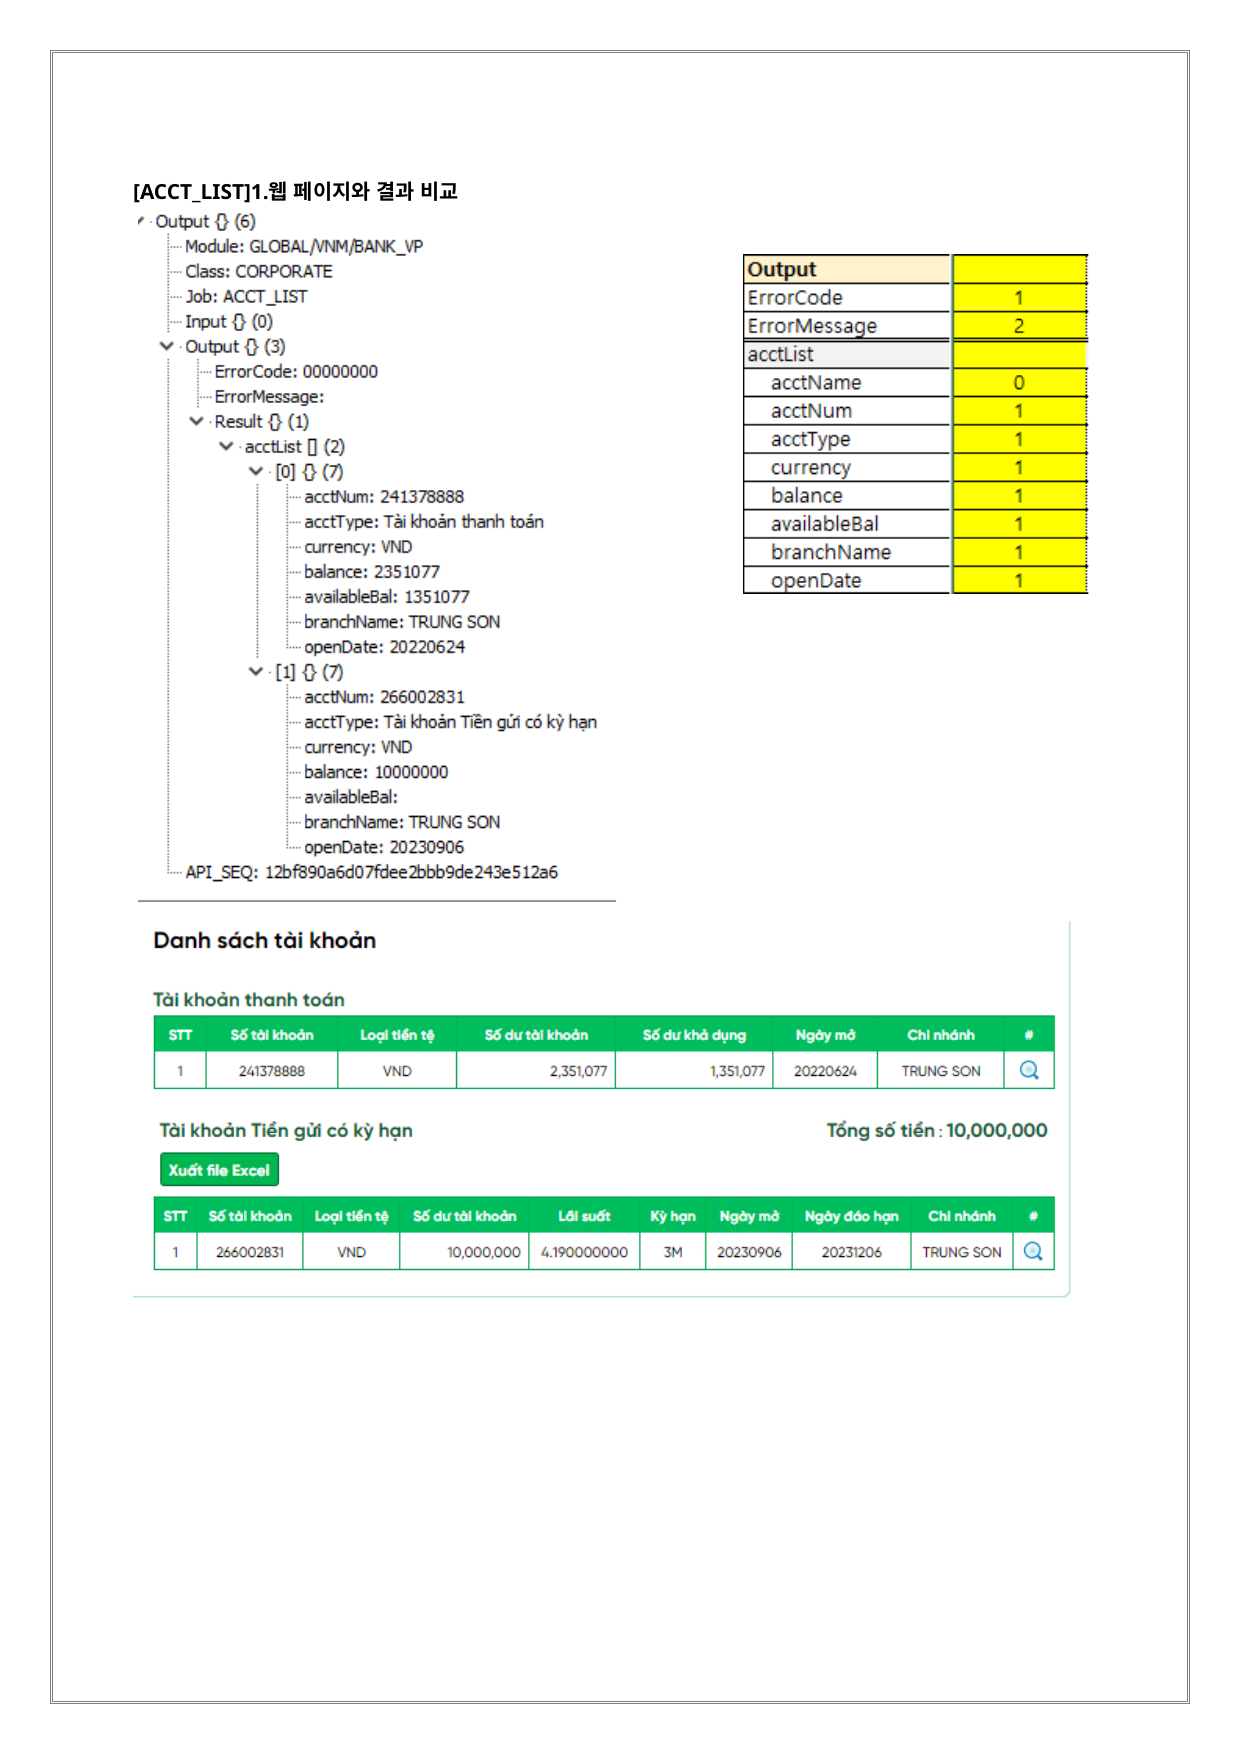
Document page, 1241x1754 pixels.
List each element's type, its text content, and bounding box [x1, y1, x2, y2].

picture [743, 254, 1089, 594]
picture [132, 921, 1108, 1313]
picture [138, 209, 617, 902]
text [ACCT_LIST]1.웹 페이지와 결과 비교 [133, 172, 1107, 209]
